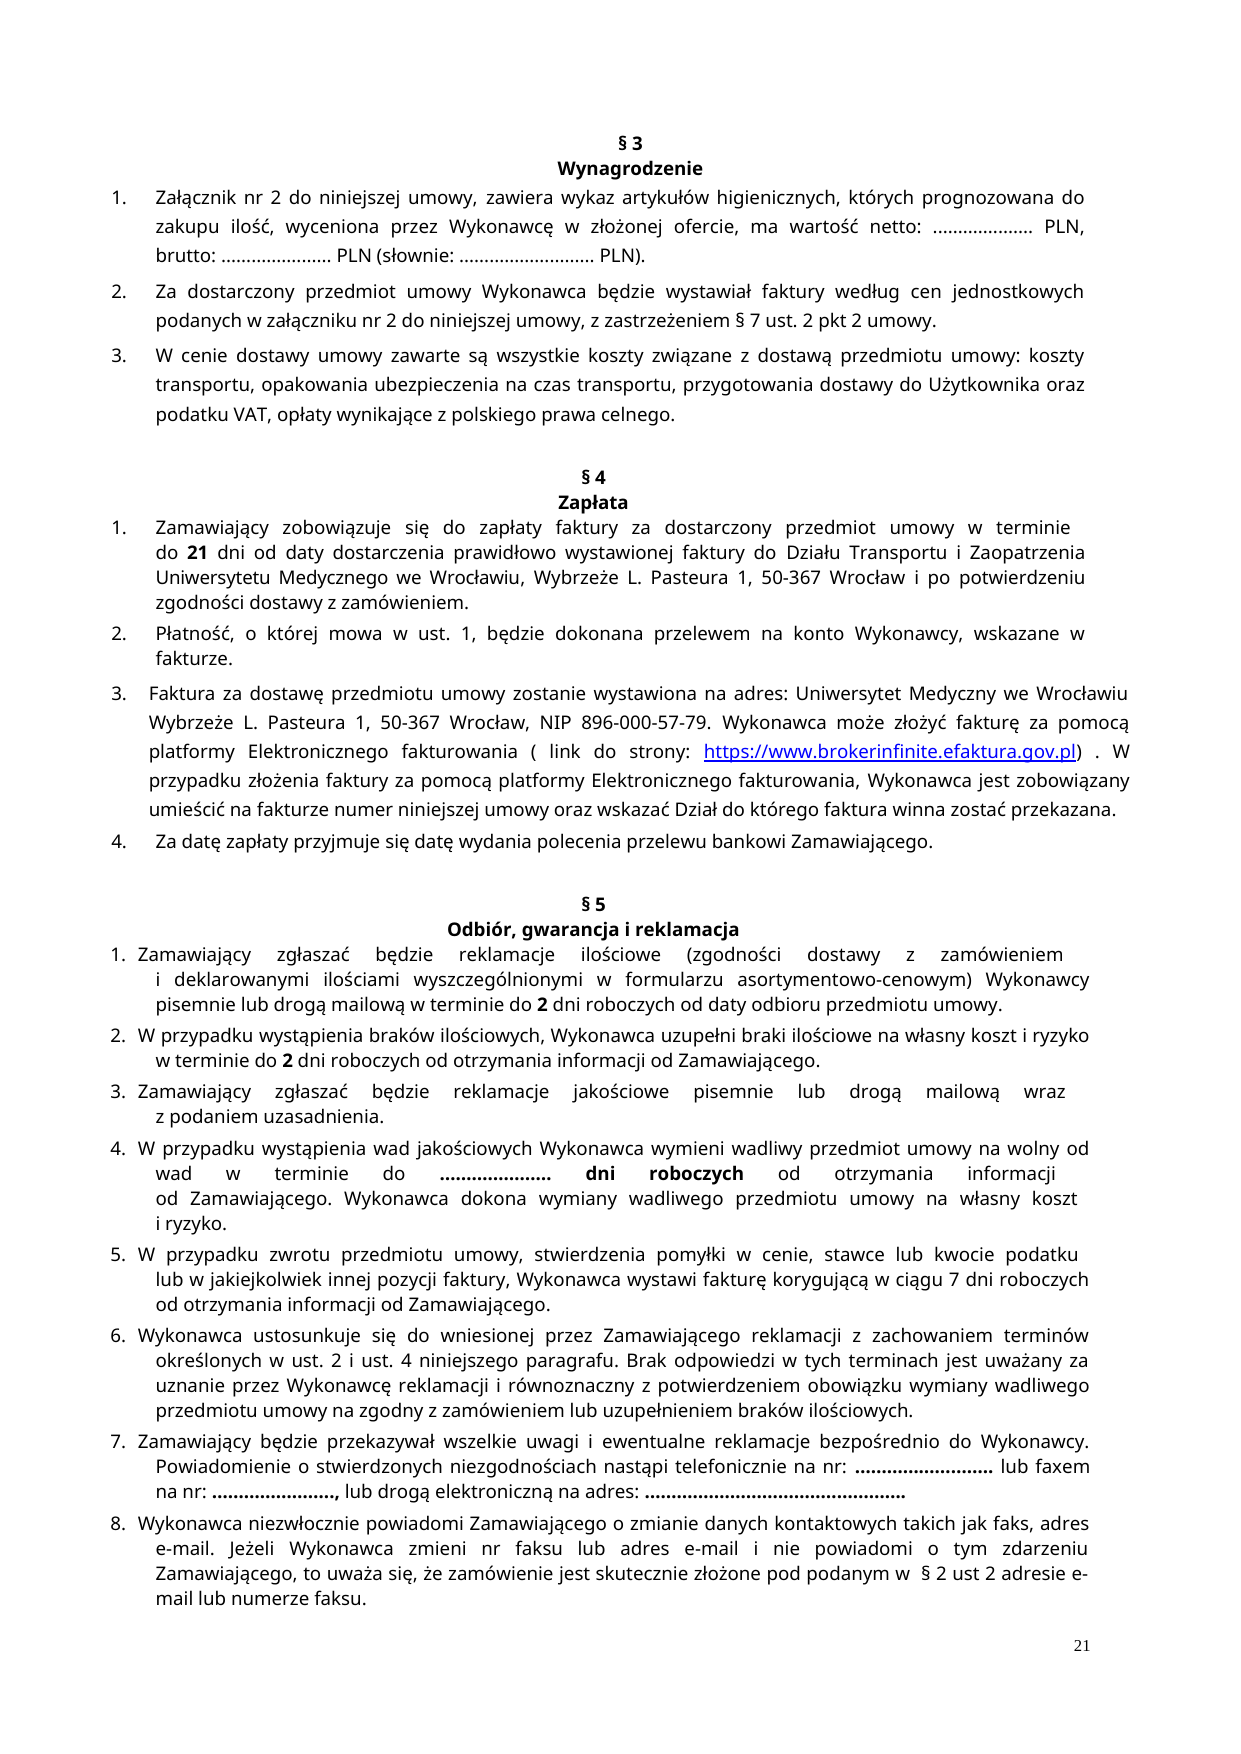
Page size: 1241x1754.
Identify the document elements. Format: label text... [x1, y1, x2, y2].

list Faktura za dostawę przedmiotu umowy zostanie wystawiona na adres: Uniwersytet Medyczny we Wrocławiu Wybrzeże L. Pasteura 1, 50-367 Wrocław, NIP 896-000-57-79. Wykonawca może złożyć fakturę za pomocą platformy Elektronicznego fakturowania ( link do strony: https://www.brokerinfinite.efaktura.gov.pl) . W przypadku złożenia faktury za pomocą platformy Elektronicznego fakturowania, Wykonawca jest zobowiązany umieścić na fakturze numer niniejszej umowy oraz wskazać Dział do którego faktura winna zostać przekazana. [111, 677, 1130, 823]
list W przypadku wystąpienia wad jakościowych Wykonawca wymieni wadliwy przedmiot umowy na wolny od wad w terminie do ………………… dni roboczych od otrzymania informacji od Zamawiającego. Wykonawca dokona wymiany wadliwego przedmiotu umowy na własny koszt i ryzyko. [126, 1135, 1090, 1235]
list W przypadku wystąpienia braków ilościowych, Wykonawca uzupełni braki ilościowe na własny koszt i ryzyko w terminie do 2 dni roboczych od otrzymania informacji od Zamawiającego. [126, 1023, 1090, 1073]
text Odbiór, gwarancja i reklamacja [96, 916, 1090, 941]
list W cenie dostawy umowy zawarte są wszystkie koszty związane z dostawą przedmiotu umowy: koszty transportu, opakowania ubezpieczenia na czas transportu, przygotowania dostawy do Użytkownika oraz podatku VAT, opłaty wynikające z polskiego prawa celnego. [111, 339, 1086, 427]
text § 5 [96, 891, 1090, 916]
list Zamawiający będzie przekazywał wszelkie uwagi i ewentualne reklamacje bezpośrednio do Wykonawcy. Powiadomienie o stwierdzonych niezgodnościach nastąpi telefonicznie na nr: …………………….. lub faxem na nr: ………………….., lub drogą elektroniczną na adres: …………………………………………. [126, 1429, 1090, 1504]
list Za dostarczony przedmiot umowy Wykonawca będzie wystawiał faktury według cen jednostkowych podanych w załączniku nr 2 do niniejszej umowy, z zastrzeżeniem § 7 ust. 2 pkt 2 umowy. [111, 275, 1086, 333]
list Płatność, o której mowa w ust. 1, będzie dokonana przelewem na konto Wykonawcy, wskazane w fakturze. [111, 621, 1086, 671]
list Zamawiający zobowiązuje się do zapłaty faktury za dostarczony przedmiot umowy w terminie do 21 dni od daty dostarczenia prawidłowo wystawionej faktury do Działu Transportu i Zaopatrzenia Uniwersytetu Medycznego we Wrocławiu, Wybrzeże L. Pasteura 1, 50-367 Wrocław i po potwierdzeniu zgodności dostawy z zamówieniem. [111, 514, 1086, 614]
list Zamawiający zgłaszać będzie reklamacje jakościowe pisemnie lub drogą mailową wraz z podaniem uzasadnienia. [126, 1079, 1090, 1129]
text Wynagrodzenie [96, 155, 1164, 181]
list W przypadku zwrotu przedmiotu umowy, stwierdzenia pomyłki w cenie, stawce lub kwocie podatku lub w jakiejkolwiek innej pozycji faktury, Wykonawca wystawi fakturę korygującą w ciągu 7 dni roboczych od otrzymania informacji od Zamawiającego. [126, 1241, 1090, 1316]
text § 4 [96, 464, 1090, 489]
list Zamawiający zgłaszać będzie reklamacje ilościowe (zgodności dostawy z zamówieniem i deklarowanymi ilościami wyszczególnionymi w formularzu asortymentowo-cenowym) Wykonawcy pisemnie lub drogą mailową w terminie do 2 dni roboczych od daty odbioru przedmiotu umowy. [126, 941, 1090, 1016]
list Załącznik nr 2 do niniejszej umowy, zawiera wykaz artykułów higienicznych, których prognozowana do zakupu ilość, wyceniona przez Wykonawcę w złożonej ofercie, ma wartość netto: .................... PLN, brutto: ...................... PLN (słownie: ........................... PLN). [111, 181, 1086, 268]
text Zapłata [96, 489, 1090, 514]
list Za datę zapłaty przyjmuje się datę wydania polecenia przelewu bankowi Zamawiającego. [111, 829, 1086, 854]
list Wykonawca ustosunkuje się do wniesionej przez Zamawiającego reklamacji z zachowaniem terminów określonych w ust. 2 i ust. 4 niniejszego paragrafu. Brak odpowiedzi w tych terminach jest uważany za uznanie przez Wykonawcę reklamacji i równoznaczny z potwierdzeniem obowiązku wymiany wadliwego przedmiotu umowy na zgodny z zamówieniem lub uzupełnieniem braków ilościowych. [126, 1323, 1090, 1423]
text § 3 [96, 130, 1164, 155]
list Wykonawca niezwłocznie powiadomi Zamawiającego o zmianie danych kontaktowych takich jak faks, adres e-mail. Jeżeli Wykonawca zmieni nr faksu lub adres e-mail i nie powiadomi o tym zdarzeniu Zamawiającego, to uważa się, że zamówienie jest skutecznie złożone pod podanym w § 2 ust 2 adresie e-mail lub numerze faksu. [126, 1510, 1090, 1610]
